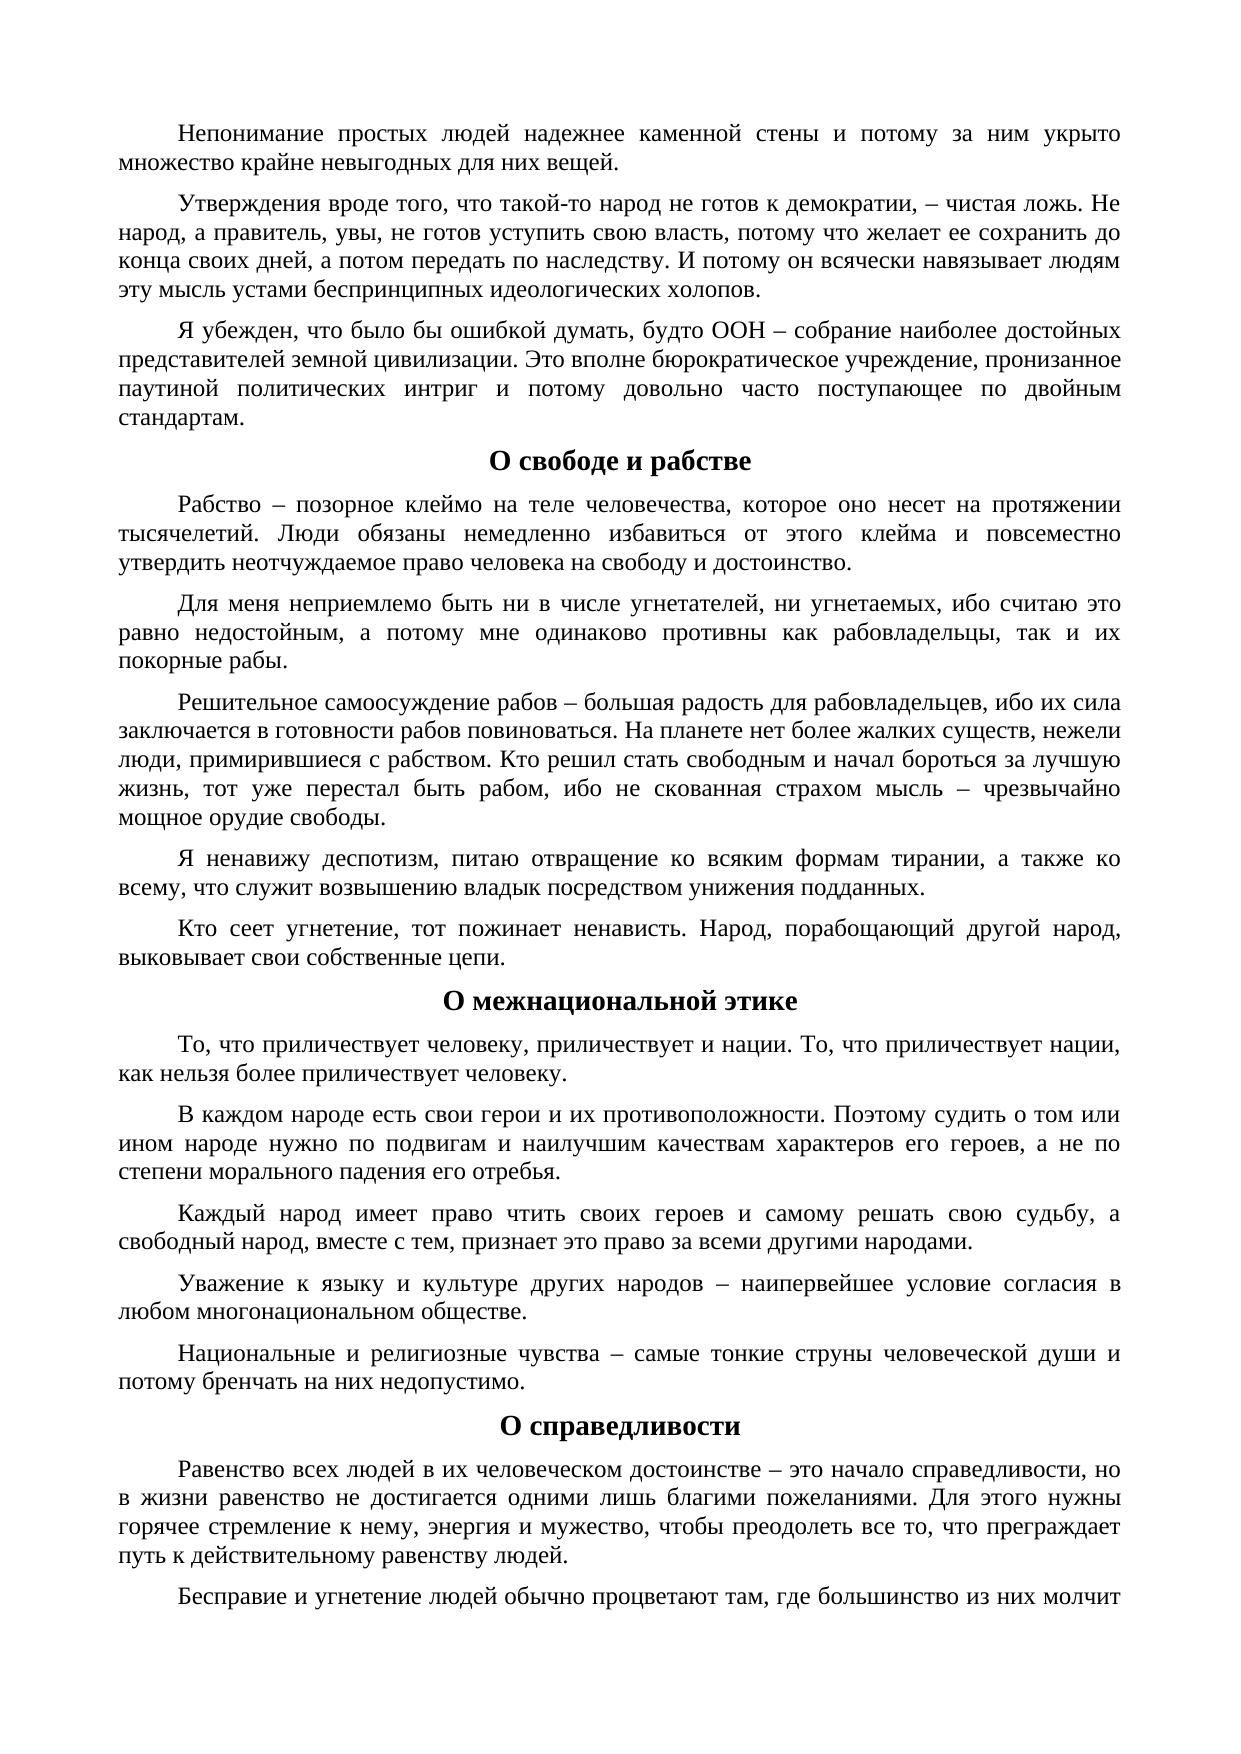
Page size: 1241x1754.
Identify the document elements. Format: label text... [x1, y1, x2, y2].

text В каждом народе есть свои герои и их противоположности. Поэтому судить о том или ином народе нужно по подвигам и наилучшим качествам характеров его героев, а не по степени морального падения его отребья. [118, 1099, 1122, 1185]
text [118, 1581, 1122, 1610]
text О межнациональной этике [118, 983, 1122, 1016]
text О свободе и рабстве [118, 443, 1122, 477]
text Непонимание простых людей надежнее каменной стены и потому за ним укрыто множество крайне невыгодных для них вещей. [118, 118, 1122, 176]
text Национальные и религиозные чувства – самые тонкие струны человеческой души и потому бренчать на них недопустимо. [118, 1338, 1122, 1395]
text Я ненавижу деспотизм, питаю отвращение ко всяким формам тирании, а также ко всему, что служит возвышению владык посредством унижения подданных. [118, 843, 1122, 900]
text Утверждения вроде того, что такой-то народ не готов к демократии, – чистая ложь. Не народ, а правитель, увы, не готов уступить свою власть, потому что желает ее сохранить до конца своих дней, а потом передать по наследству. И потому он всячески навязывает людям эту мысль устами беспринципных идеологических холопов. [118, 188, 1122, 303]
text О справедливости [118, 1408, 1122, 1441]
text Кто сеет угнетение, тот пожинает ненависть. Народ, порабощающий другой народ, выковывает свои собственные цепи. [118, 913, 1122, 970]
text Я убежден, что было бы ошибкой думать, будто ООН – собрание наиболее достойных представителей земной цивилизации. Это вполне бюрократическое учреждение, пронизанное паутиной политических интриг и потому довольно часто поступающее по двойным стандартам. [118, 316, 1122, 431]
text Уважение к языку и культуре других народов – наипервейшее условие согласия в любом многонациональном обществе. [118, 1268, 1122, 1325]
text То, что приличествует человеку, приличествует и нации. То, что приличествует нации, как нельзя более приличествует человеку. [118, 1029, 1122, 1086]
text Для меня неприемлемо быть ни в числе угнетателей, ни угнетаемых, ибо считаю это равно недостойным, а потому мне одинаково противны как рабовладельцы, так и их покорные рабы. [118, 588, 1122, 674]
text Равенство всех людей в их человеческом достоинстве – это начало справедливости, но в жизни равенство не достигается одними лишь благими пожеланиями. Для этого нужны горячее стремление к нему, энергия и мужество, чтобы преодолеть все то, что преграждает путь к действительному равенству людей. [118, 1454, 1122, 1569]
text Каждый народ имеет право чтить своих героев и самому решать свою судьбу, а свободный народ, вместе с тем, признает это право за всеми другими народами. [118, 1198, 1122, 1255]
text Решительное самоосуждение рабов – большая радость для рабовладельцев, ибо их сила заключается в готовности рабов повиноваться. На планете нет более жалких существ, нежели люди, примирившиеся с рабством. Кто решил стать свободным и начал бороться за лучшую жизнь, тот уже перестал быть рабом, ибо не скованная страхом мысль – чрезвычайно мощное орудие свободы. [118, 687, 1122, 830]
text Рабство – позорное клеймо на теле человечества, которое оно несет на протяжении тысячелетий. Люди обязаны немедленно избавиться от этого клейма и повсеместно утвердить неотчуждаемое право человека на свободу и достоинство. [118, 489, 1122, 575]
